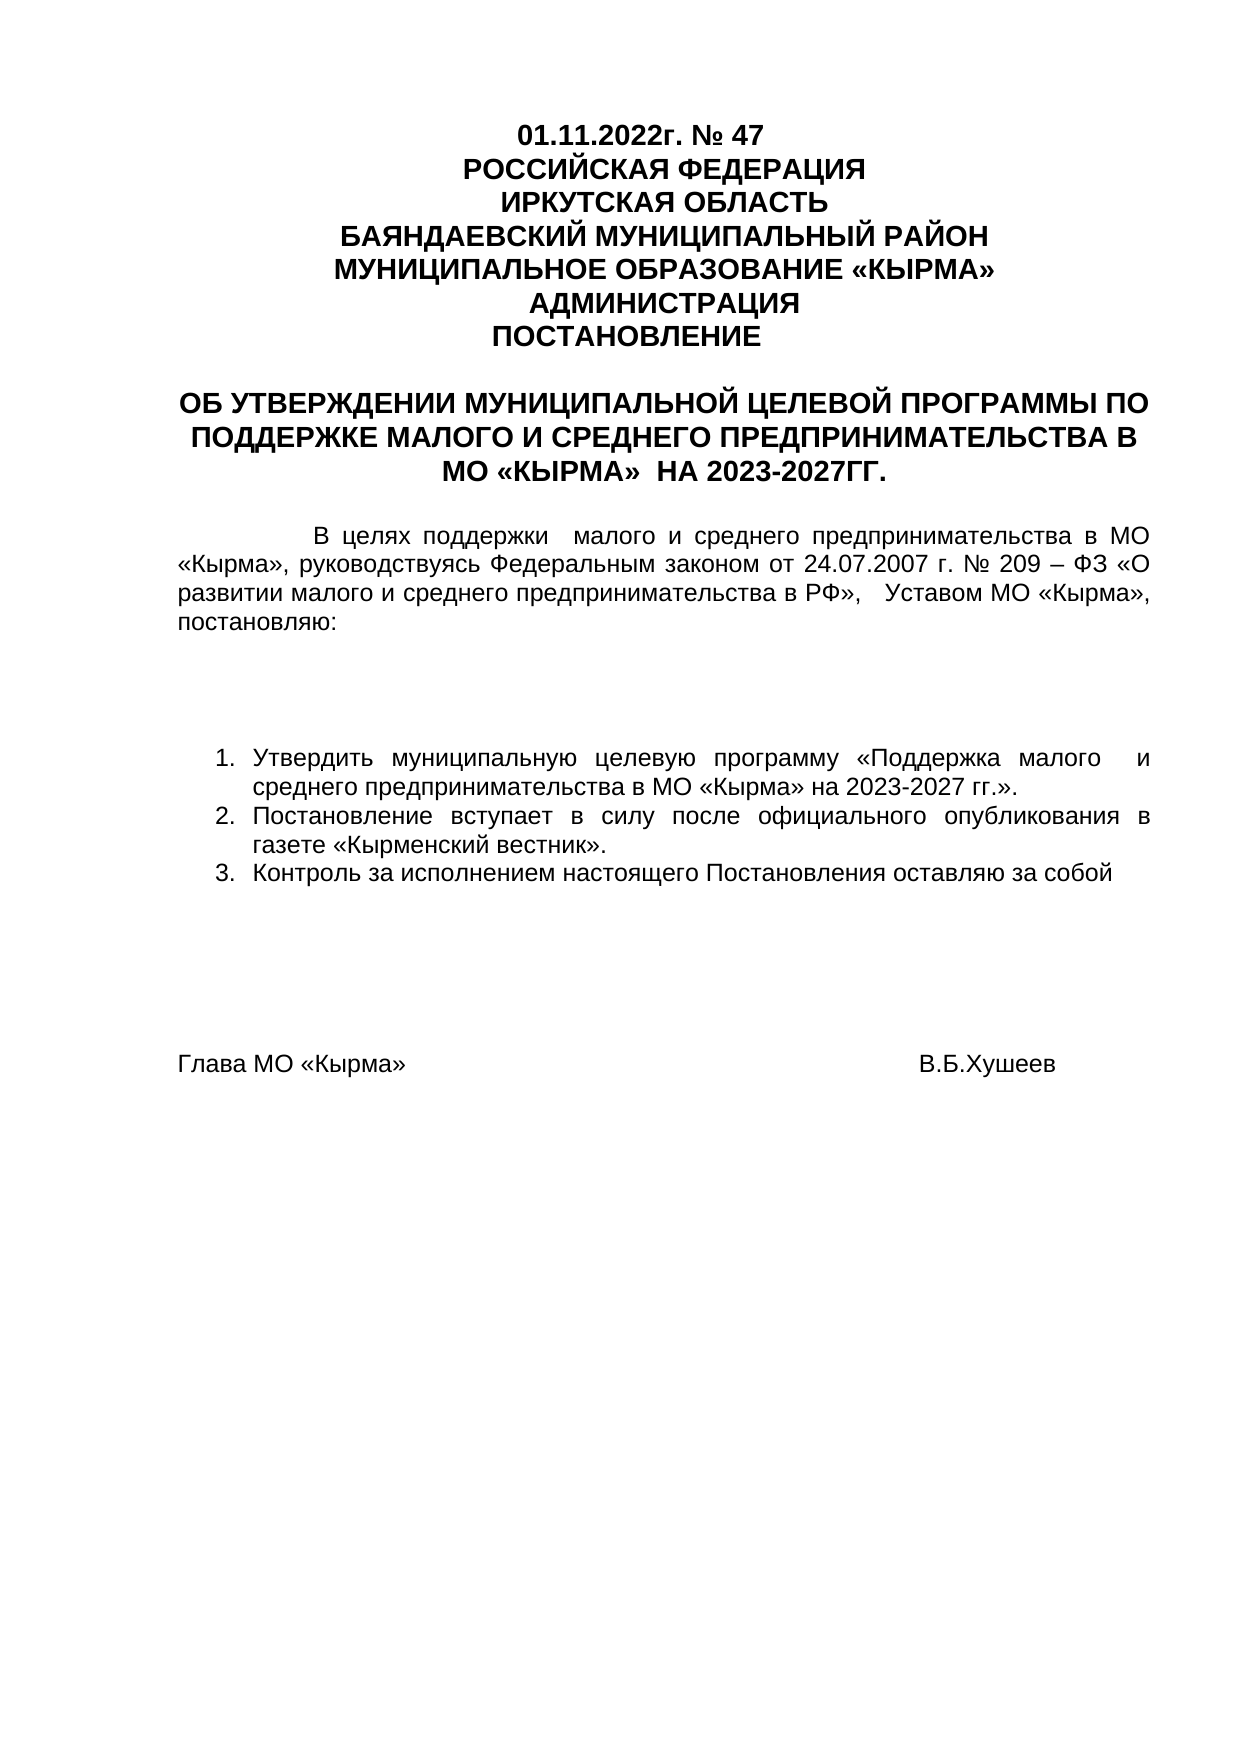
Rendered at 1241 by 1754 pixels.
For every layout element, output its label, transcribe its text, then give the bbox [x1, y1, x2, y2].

text 01.11.2022г. № 47 [177, 118, 1152, 152]
list Утвердить муниципальную целевую программу «Поддержка малого и среднего предпринимательства в МО «Кырма» на 2023-2027 гг.». [215, 743, 1152, 801]
text В целях поддержки малого и среднего предпринимательства в МО «Кырма», руководствуясь Федеральным законом от 24.07.2007 г. № 209 – ФЗ «О развитии малого и среднего предпринимательства в РФ», Уставом МО «Кырма», постановляю: [177, 521, 1152, 636]
list Постановление вступает в силу после официального опубликования в газете «Кырменский вестник». [215, 801, 1152, 858]
text БАЯНДАЕВСКИЙ МУНИЦИПАЛЬНЫЙ РАЙОН [177, 219, 1152, 252]
table_header Глава МО «Кырма» В.Б.Хушеев [166, 1049, 1163, 1081]
text ПОСТАНОВЛЕНИЕ [177, 319, 1152, 353]
text РОССИЙСКАЯ ФЕДЕРАЦИЯ [177, 152, 1152, 185]
text ИРКУТСКАЯ ОБЛАСТЬ [177, 185, 1152, 219]
list Контроль за исполнением настоящего Постановления оставляю за собой [215, 858, 1152, 887]
text АДМИНИСТРАЦИЯ [177, 286, 1152, 319]
text МУНИЦИПАЛЬНОЕ ОБРАЗОВАНИЕ «КЫРМА» [177, 252, 1152, 286]
text ОБ УТВЕРЖДЕНИИ МУНИЦИПАЛЬНОЙ ЦЕЛЕВОЙ ПРОГРАММЫ ПО ПОДДЕРЖКЕ МАЛОГО И СРЕДНЕГО ПРЕДПРИНИМАТЕЛЬСТВА В МО «КЫРМА» НА 2023-2027ГГ. [177, 386, 1152, 487]
